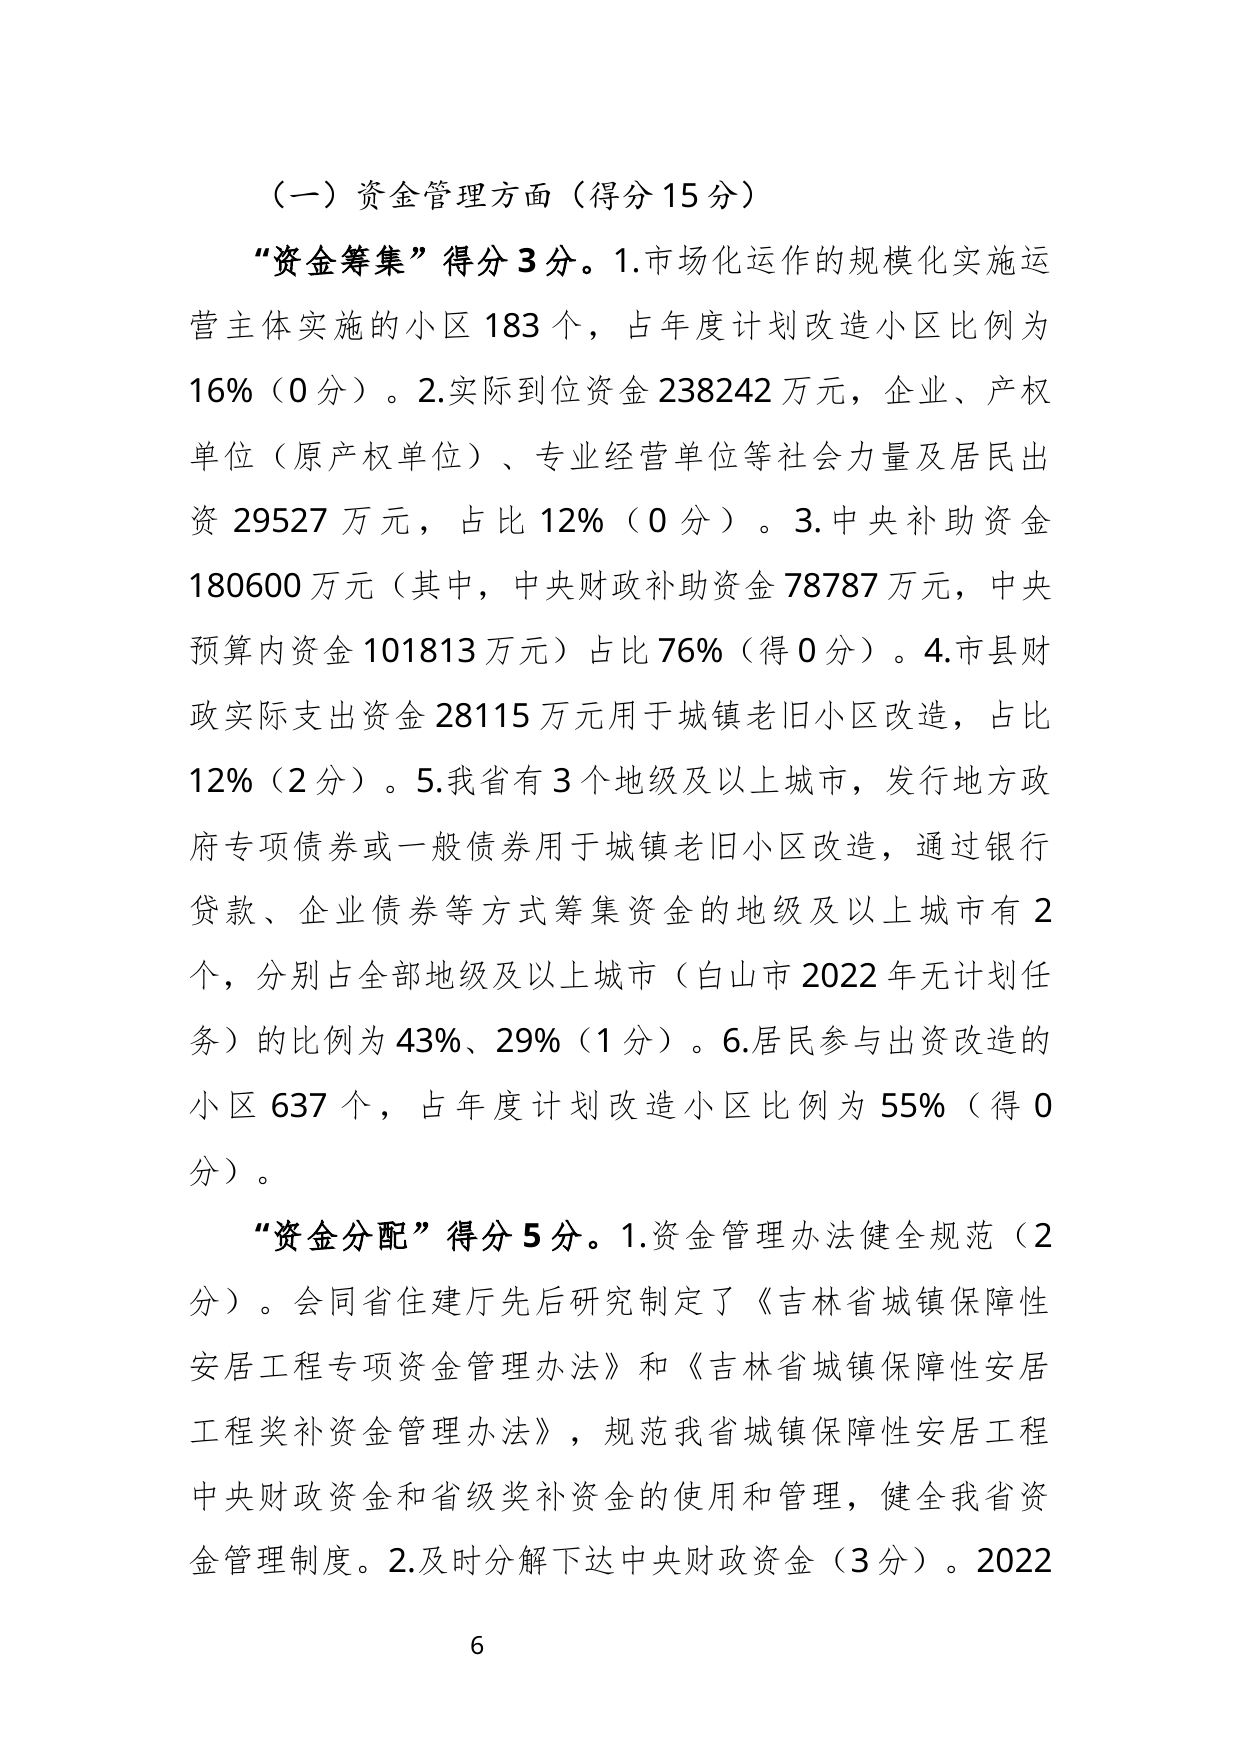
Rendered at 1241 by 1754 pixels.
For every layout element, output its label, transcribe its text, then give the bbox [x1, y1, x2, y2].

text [187, 1202, 1053, 1592]
text （一）资金管理方面（得分15分） [187, 162, 1053, 227]
list “资金筹集”得分3分。1.市场化运作的规模化实施运营主体实施的小区183个，占年度计划改造小区比例为16%（0分）。2.实际到位资金238242万元，企业、产权单位（原产权单位）、专业经营单位等社会力量及居民出资29527万元，占比12%（0分）。3.中央补助资金180600万元（其中，中央财政补助资金78787万元，中央预算内资金101813万元）占比76%（得0分）。4.市县财政实际支出资金28115万元用于城镇老旧小区改造，占比12%（2分）。5.我省有3个地级及以上城市，发行地方政府专项债券或一般债券用于城镇老旧小区改造，通过银行贷款、企业债券等方式筹集资金的地级及以上城市有2个，分别占全部地级及以上城市（白山市2022年无计划任务）的比例为43%、29%（1分）。6.居民参与出资改造的小区637个，占年度计划改造小区比例为55%（得0分）。 [187, 227, 1053, 1202]
